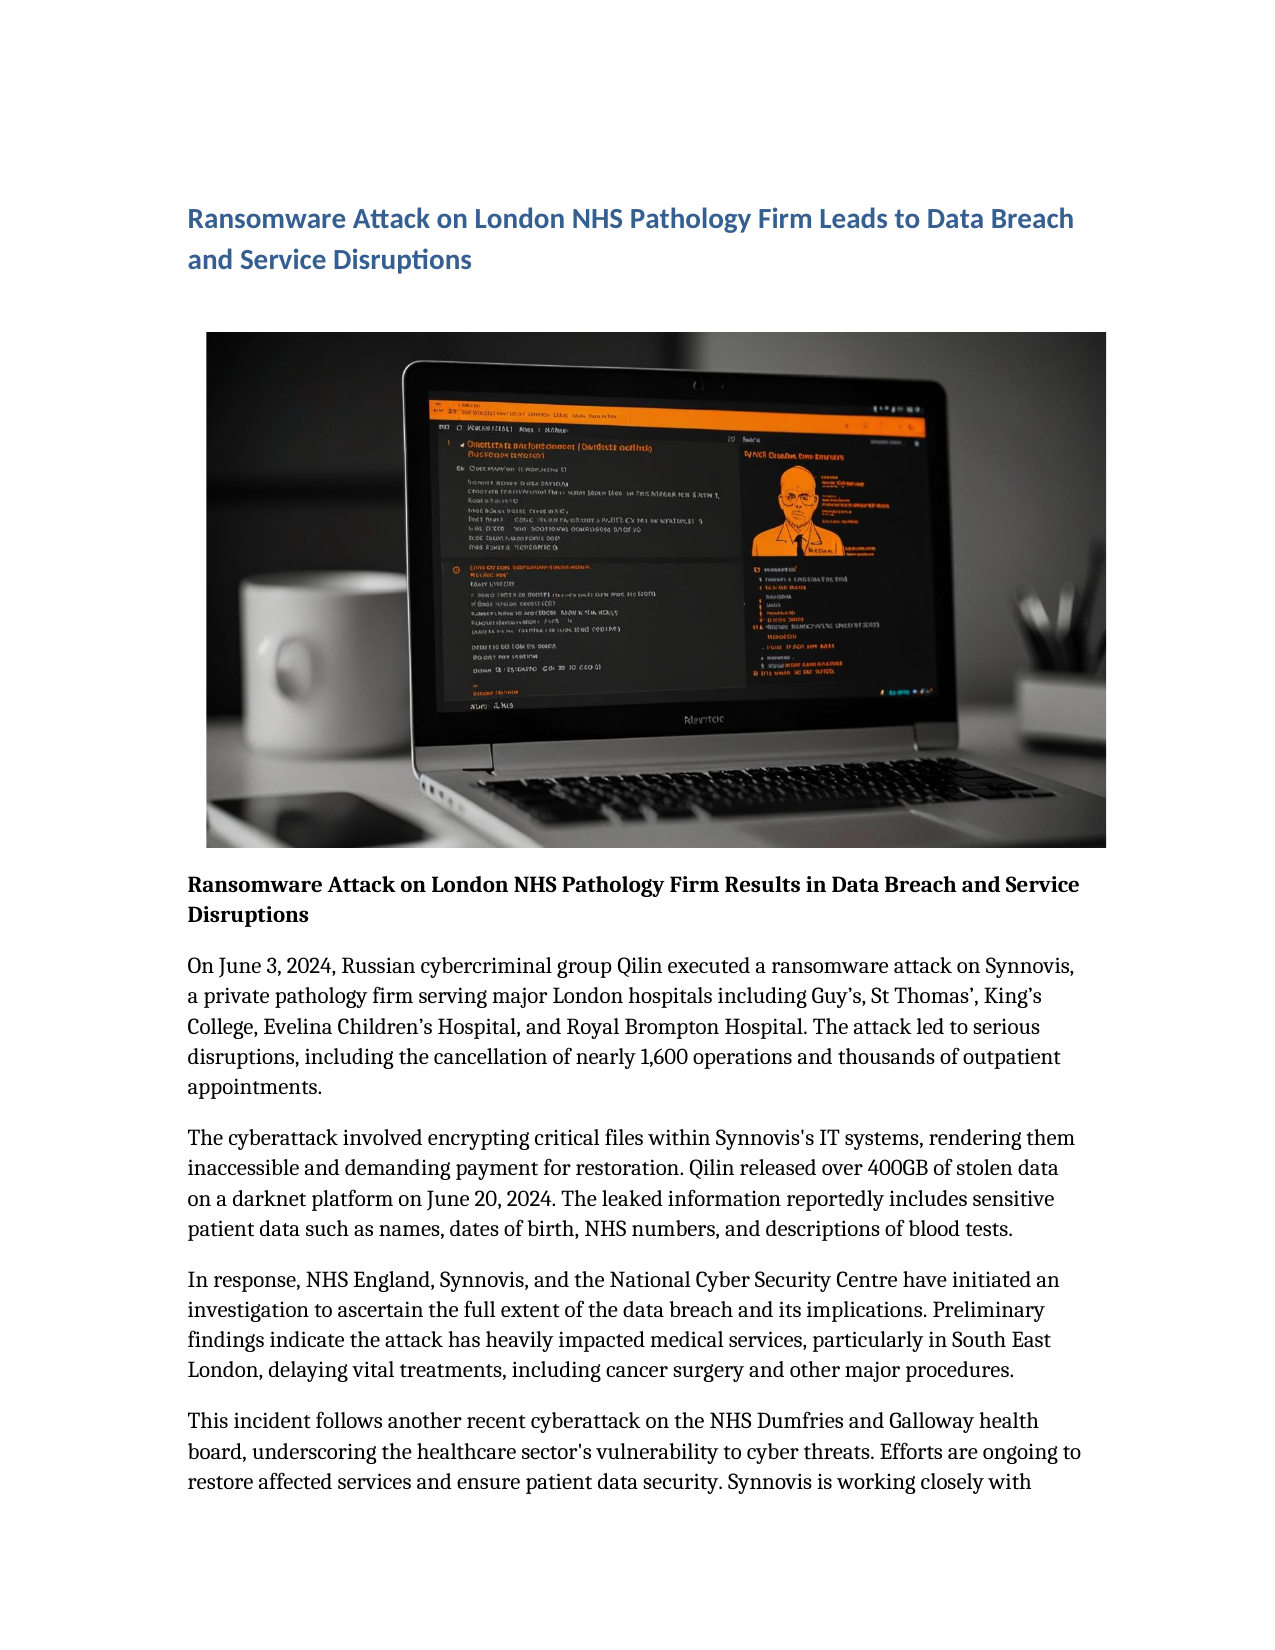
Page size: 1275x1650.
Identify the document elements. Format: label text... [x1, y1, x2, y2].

text The cyberattack involved encrypting critical files within Synnovis's IT systems, rendering them inaccessible and demanding payment for restoration. Qilin released over 400GB of stolen data on a darknet platform on June 20, 2024. The leaked information reportedly includes sensitive patient data such as names, dates of birth, NHS numbers, and descriptions of blood tests. [187, 1125, 1087, 1242]
text Ransomware Attack on London NHS Pathology Firm Results in Data Breach and Service Disruptions [187, 872, 1087, 928]
text In response, NHS England, Synnovis, and the National Cyber Security Centre have initiated an investigation to ascertain the full extent of the data breach and its implications. Preliminary findings indicate the attack has heavily impacted medical services, particularly in South East London, delaying vital treatments, including cancer surgery and other major procedures. [187, 1267, 1087, 1384]
picture [206, 332, 1107, 848]
text On June 3, 2024, Russian cybercriminal group Qilin executed a ransomware attack on Synnovis, a private pathology firm serving major London hospitals including Guy’s, St Thomas’, King’s College, Evelina Children’s Hospital, and Royal Brompton Hospital. The attack led to serious disruptions, including the cancellation of nearly 1,600 operations and thousands of outpatient appointments. [187, 953, 1087, 1100]
subtitle Ransomware Attack on London NHS Pathology Firm Leads to Data Breach and Service Disruptions [187, 200, 1087, 277]
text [187, 1408, 1087, 1495]
